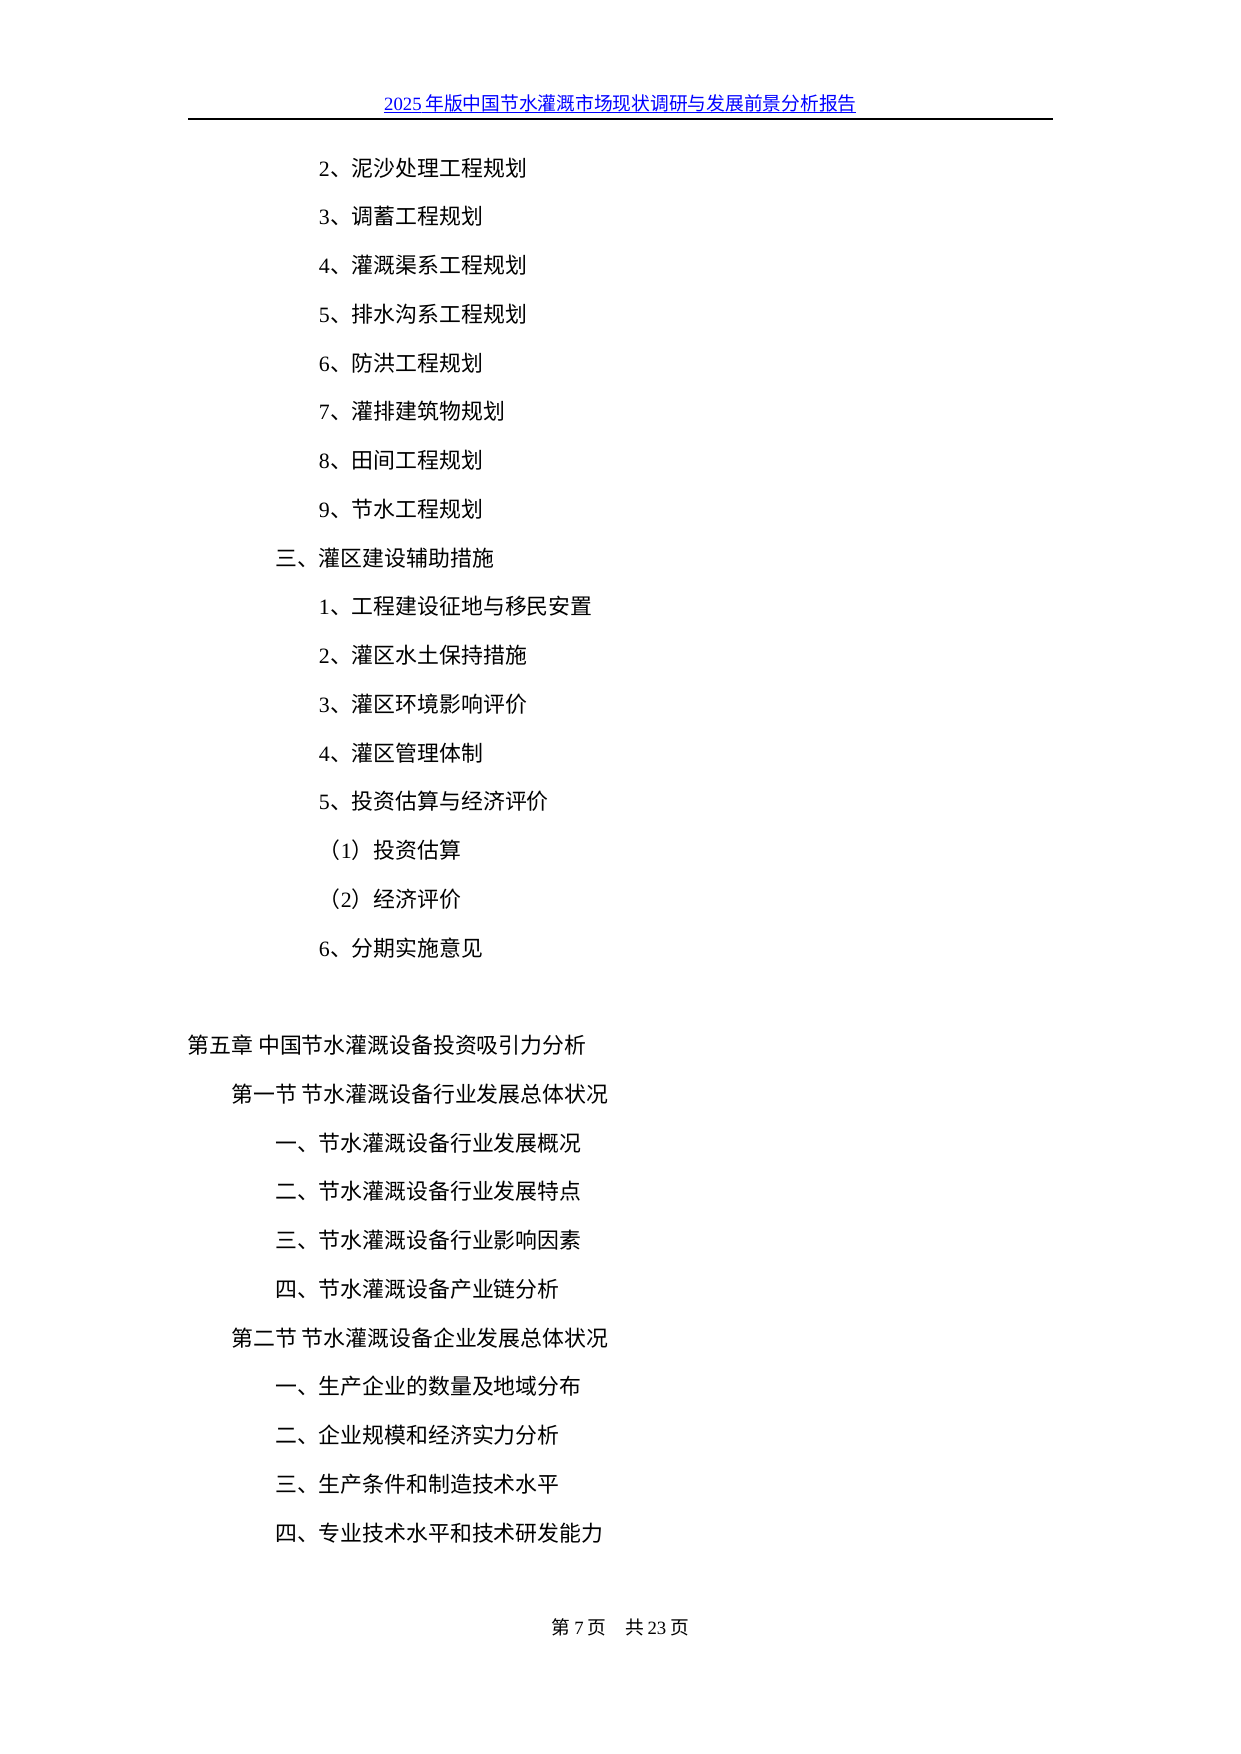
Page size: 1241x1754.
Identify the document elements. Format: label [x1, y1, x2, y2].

text [187, 150, 1053, 1548]
